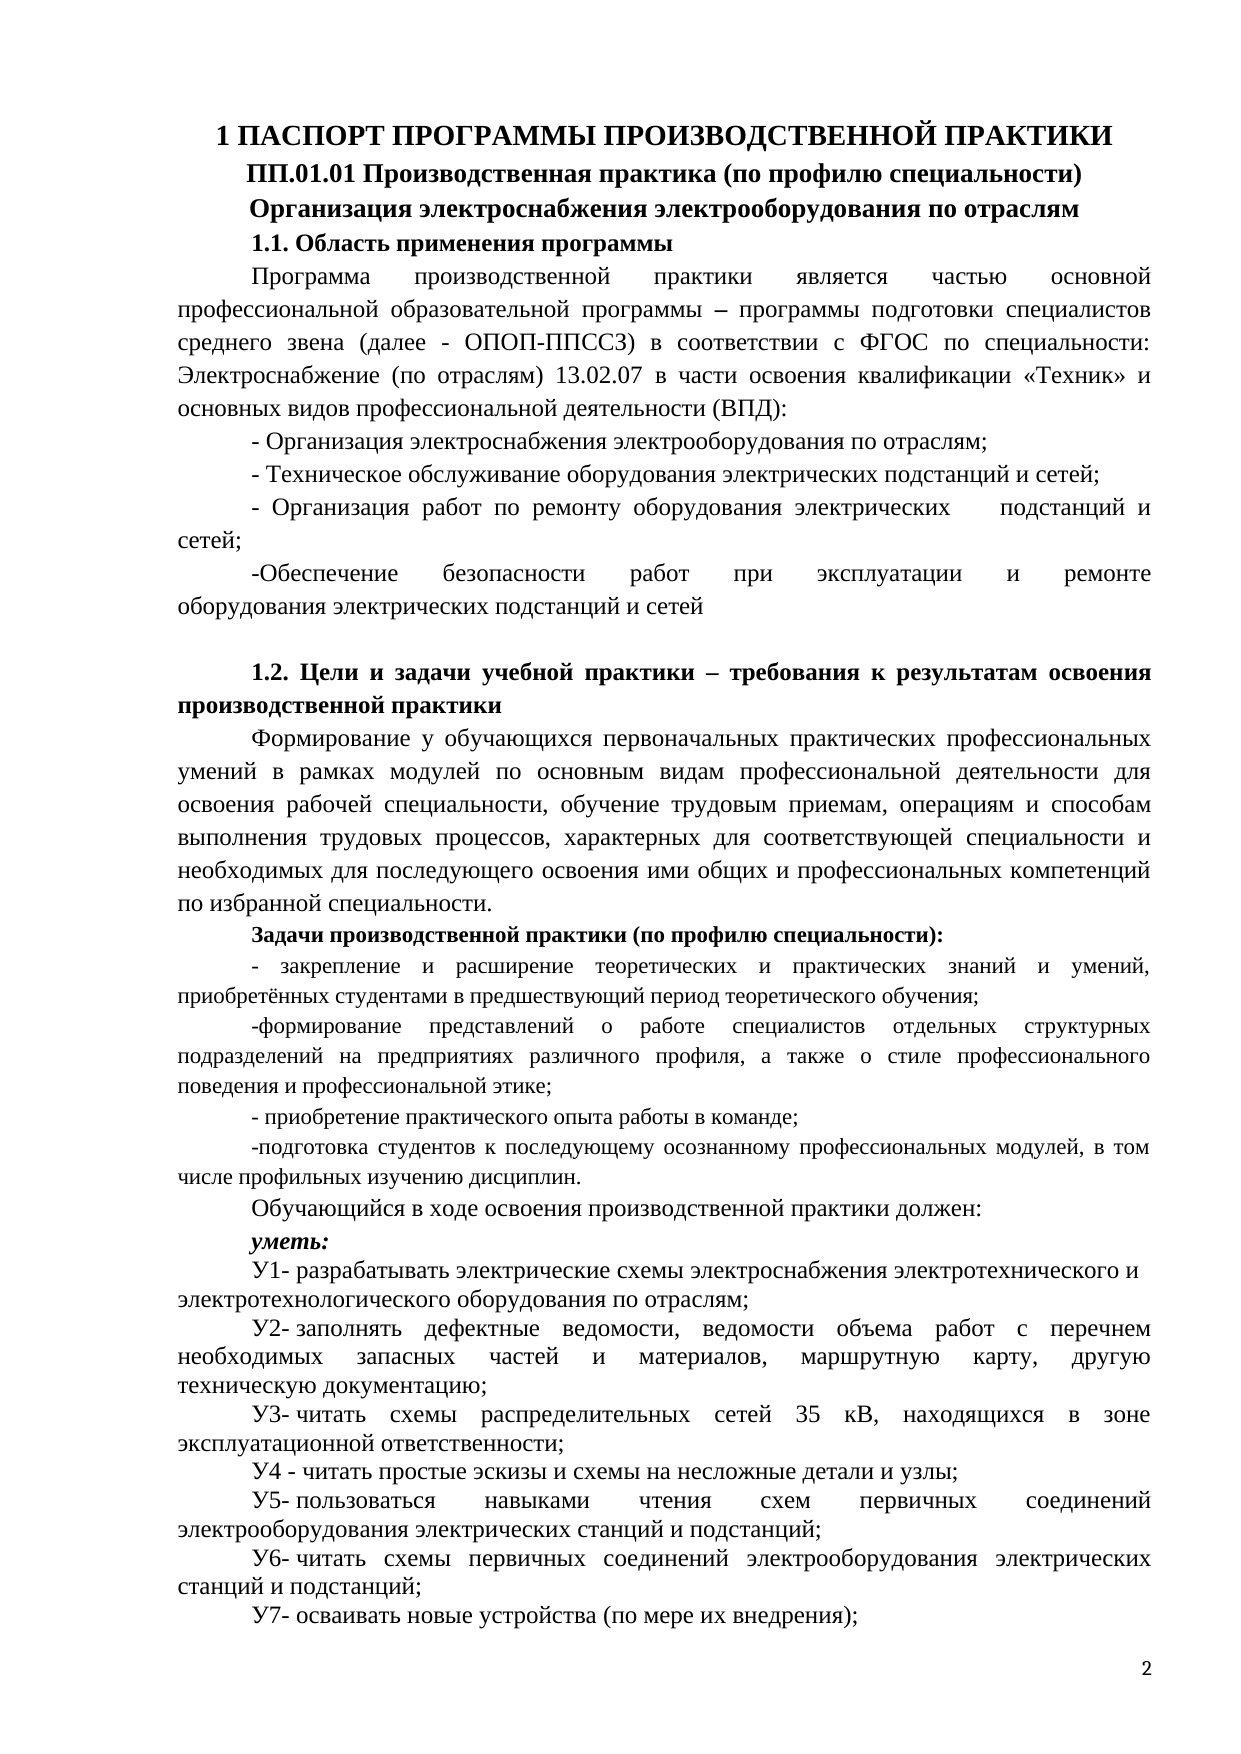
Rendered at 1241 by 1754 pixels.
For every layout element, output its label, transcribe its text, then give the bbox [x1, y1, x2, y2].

text электротехнологического оборудования по отраслям; [177, 1284, 1152, 1313]
text Обучающийся в ходе освоения производственной практики должен: [177, 1193, 1152, 1222]
text - приобретение практического опыта работы в команде; [177, 1103, 1152, 1129]
text Программа производственной практики является частью основной профессиональной образовательной программы – программы подготовки специалистов среднего звена (далее - ОПОП-ППССЗ) в соответствии с ФГОС по специальности: Электроснабжение (по отраслям) 13.02.07 в части освоения квалификации «Техник» и основных видов профессиональной деятельности (ВПД): [177, 261, 1152, 422]
text У7- осваивать новые устройства (по мере их внедрения); [177, 1600, 1152, 1629]
text У6- читать схемы первичных соединений электрооборудования электрических станций и подстанций; [177, 1543, 1152, 1600]
text 1 ПАСПОРТ ПРОГРАММЫ ПРОИЗВОДСТВЕННОЙ ПРАКТИКИ [177, 118, 1152, 152]
text -формирование представлений о работе специалистов отдельных структурных подразделений на предприятиях различного профиля, а также о стиле профессионального поведения и профессиональной этике; [177, 1012, 1152, 1099]
text ПП.01.01 Производственная практика (по профилю специальности) [177, 157, 1152, 188]
text - Организация работ по ремонту оборудования электрических подстанций и сетей; [177, 492, 1152, 554]
text уметь: [177, 1226, 1152, 1255]
text - Техническое обслуживание оборудования электрических подстанций и сетей; [177, 459, 1152, 488]
text У5- пользоваться навыками чтения схем первичных соединений электрооборудования электрических станций и подстанций; [177, 1485, 1152, 1543]
text Формирование у обучающихся первоначальных практических профессиональных умений в рамках модулей по основным видам профессиональной деятельности для освоения рабочей специальности, обучение трудовым приемам, операциям и способам выполнения трудовых процессов, характерных для соответствующей специальности и необходимых для последующего освоения ими общих и профессиональных компетенций по избранной специальности. [177, 723, 1152, 917]
text У2- заполнять дефектные ведомости, ведомости объема работ с перечнем необходимых запасных частей и материалов, маршрутную карту, другую техническую документацию; [177, 1313, 1152, 1399]
text У4 - читать простые эскизы и схемы на несложные детали и узлы; [177, 1456, 1152, 1485]
text У3- читать схемы распределительных сетей 35 кВ, находящихся в зоне эксплуатационной ответственности; [177, 1399, 1152, 1456]
text 1.1. Область применения программы [177, 228, 1152, 257]
text -Обеспечение безопасности работ при эксплуатации и ремонте оборудования электрических подстанций и сетей [177, 558, 1152, 620]
text Задачи производственной практики (по профилю специальности): [177, 922, 1152, 948]
text Организация электроснабжения электрооборудования по отраслям [177, 192, 1152, 223]
text -подготовка студентов к последующему осознанному профессиональных модулей, в том числе профильных изучению дисциплин. [177, 1133, 1152, 1189]
text - закрепление и расширение теоретических и практических знаний и умений, приобретённых студентами в предшествующий период теоретического обучения; [177, 952, 1152, 1008]
text - Организация электроснабжения электрооборудования по отраслям; [177, 426, 1152, 455]
text У1- разрабатывать электрические схемы электроснабжения электротехнического и [177, 1255, 1152, 1284]
text 1.2. Цели и задачи учебной практики – требования к результатам освоения производственной практики [177, 657, 1152, 719]
